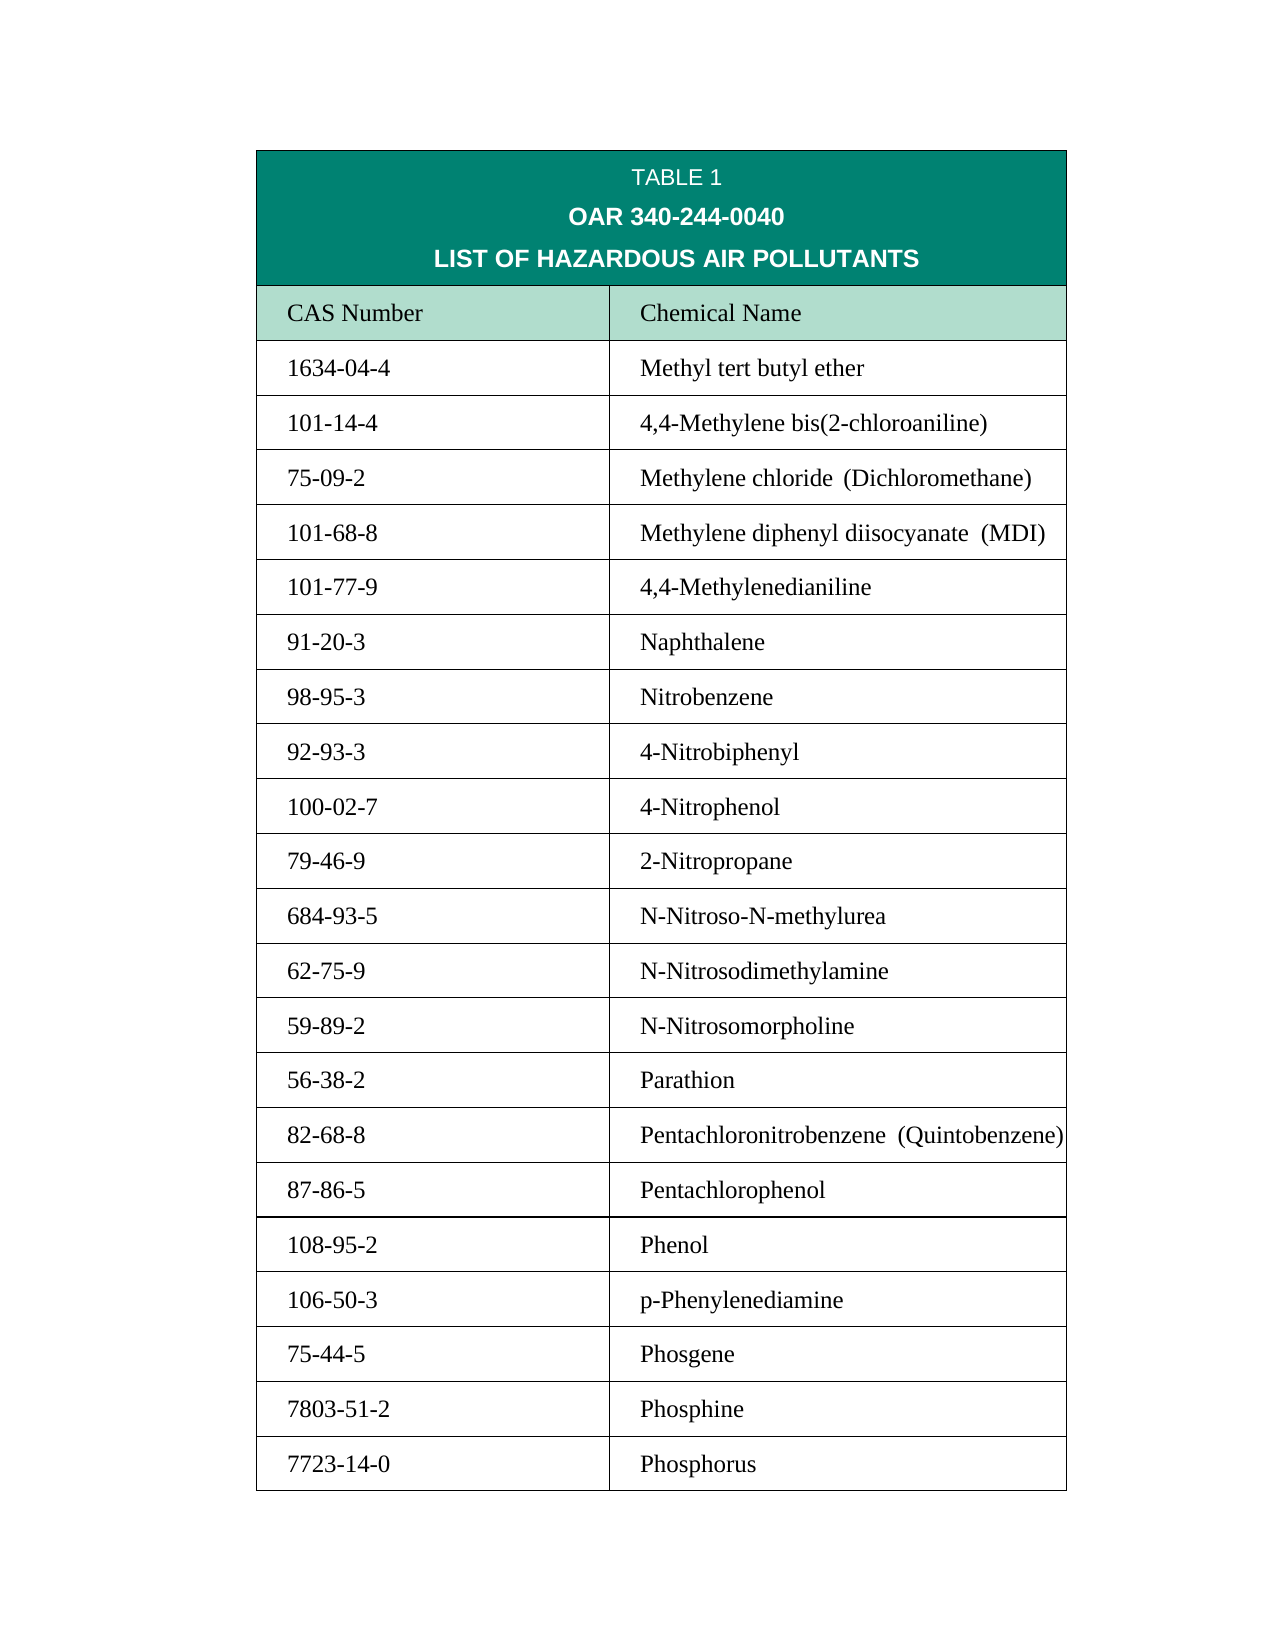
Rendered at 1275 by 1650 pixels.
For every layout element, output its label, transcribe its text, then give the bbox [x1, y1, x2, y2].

table_cell 87-86-5 [257, 1163, 609, 1216]
table_cell 101-77-9 [257, 560, 609, 614]
table_cell 4,4-Methylene bis(2-chloroaniline) [610, 396, 1066, 449]
table_cell Chemical Name [610, 286, 1066, 340]
table_cell Phosphorus [610, 1437, 1066, 1490]
table_cell Methylene diphenyl diisocyanate (MDI) [610, 505, 1066, 559]
table_cell 91-20-3 [257, 615, 609, 668]
table_cell 56-38-2 [257, 1053, 609, 1107]
table_cell Methyl tert butyl ether [610, 341, 1066, 394]
table_cell 59-89-2 [257, 998, 609, 1052]
table_cell Phenol [610, 1218, 1066, 1271]
table_cell 106-50-3 [257, 1272, 609, 1326]
table_cell Pentachlorophenol [610, 1163, 1066, 1216]
table_cell 108-95-2 [257, 1218, 609, 1271]
table_cell 7723-14-0 [257, 1437, 609, 1490]
table_cell Nitrobenzene [610, 670, 1066, 723]
table_cell N-Nitroso-N-methylurea [610, 889, 1066, 942]
table_cell Parathion [610, 1053, 1066, 1107]
table_cell 75-44-5 [257, 1327, 609, 1381]
table_cell Naphthalene [610, 615, 1066, 668]
table_cell 100-02-7 [257, 779, 609, 833]
table_cell p-Phenylenediamine [610, 1272, 1066, 1326]
table_cell 4,4-Methylenedianiline [610, 560, 1066, 614]
table_cell CAS Number [257, 286, 609, 340]
table_cell 4-Nitrobiphenyl [610, 724, 1066, 778]
table_cell 1634-04-4 [257, 341, 609, 394]
table_cell 7803-51-2 [257, 1382, 609, 1436]
table_cell 101-68-8 [257, 505, 609, 559]
table_cell 684-93-5 [257, 889, 609, 942]
table_cell Phosgene [610, 1327, 1066, 1381]
table_cell 62-75-9 [257, 944, 609, 997]
table_cell 92-93-3 [257, 724, 609, 778]
table_cell 79-46-9 [257, 834, 609, 888]
table_cell N-Nitrosomorpholine [610, 998, 1066, 1052]
table_header TABLE 1 OAR 340-244-0040 LIST OF HAZARDOUS AIR POLLUTANTS [257, 151, 1066, 285]
table_cell 101-14-4 [257, 396, 609, 449]
table_cell 2-Nitropropane [610, 834, 1066, 888]
table_cell 82-68-8 [257, 1108, 609, 1162]
table_cell 75-09-2 [257, 450, 609, 504]
table_cell 98-95-3 [257, 670, 609, 723]
table_cell Phosphine [610, 1382, 1066, 1436]
table_cell Pentachloronitrobenzene (Quintobenzene) [610, 1108, 1066, 1162]
table_cell N-Nitrosodimethylamine [610, 944, 1066, 997]
table_cell 4-Nitrophenol [610, 779, 1066, 833]
table_cell Methylene chloride (Dichloromethane) [610, 450, 1066, 504]
